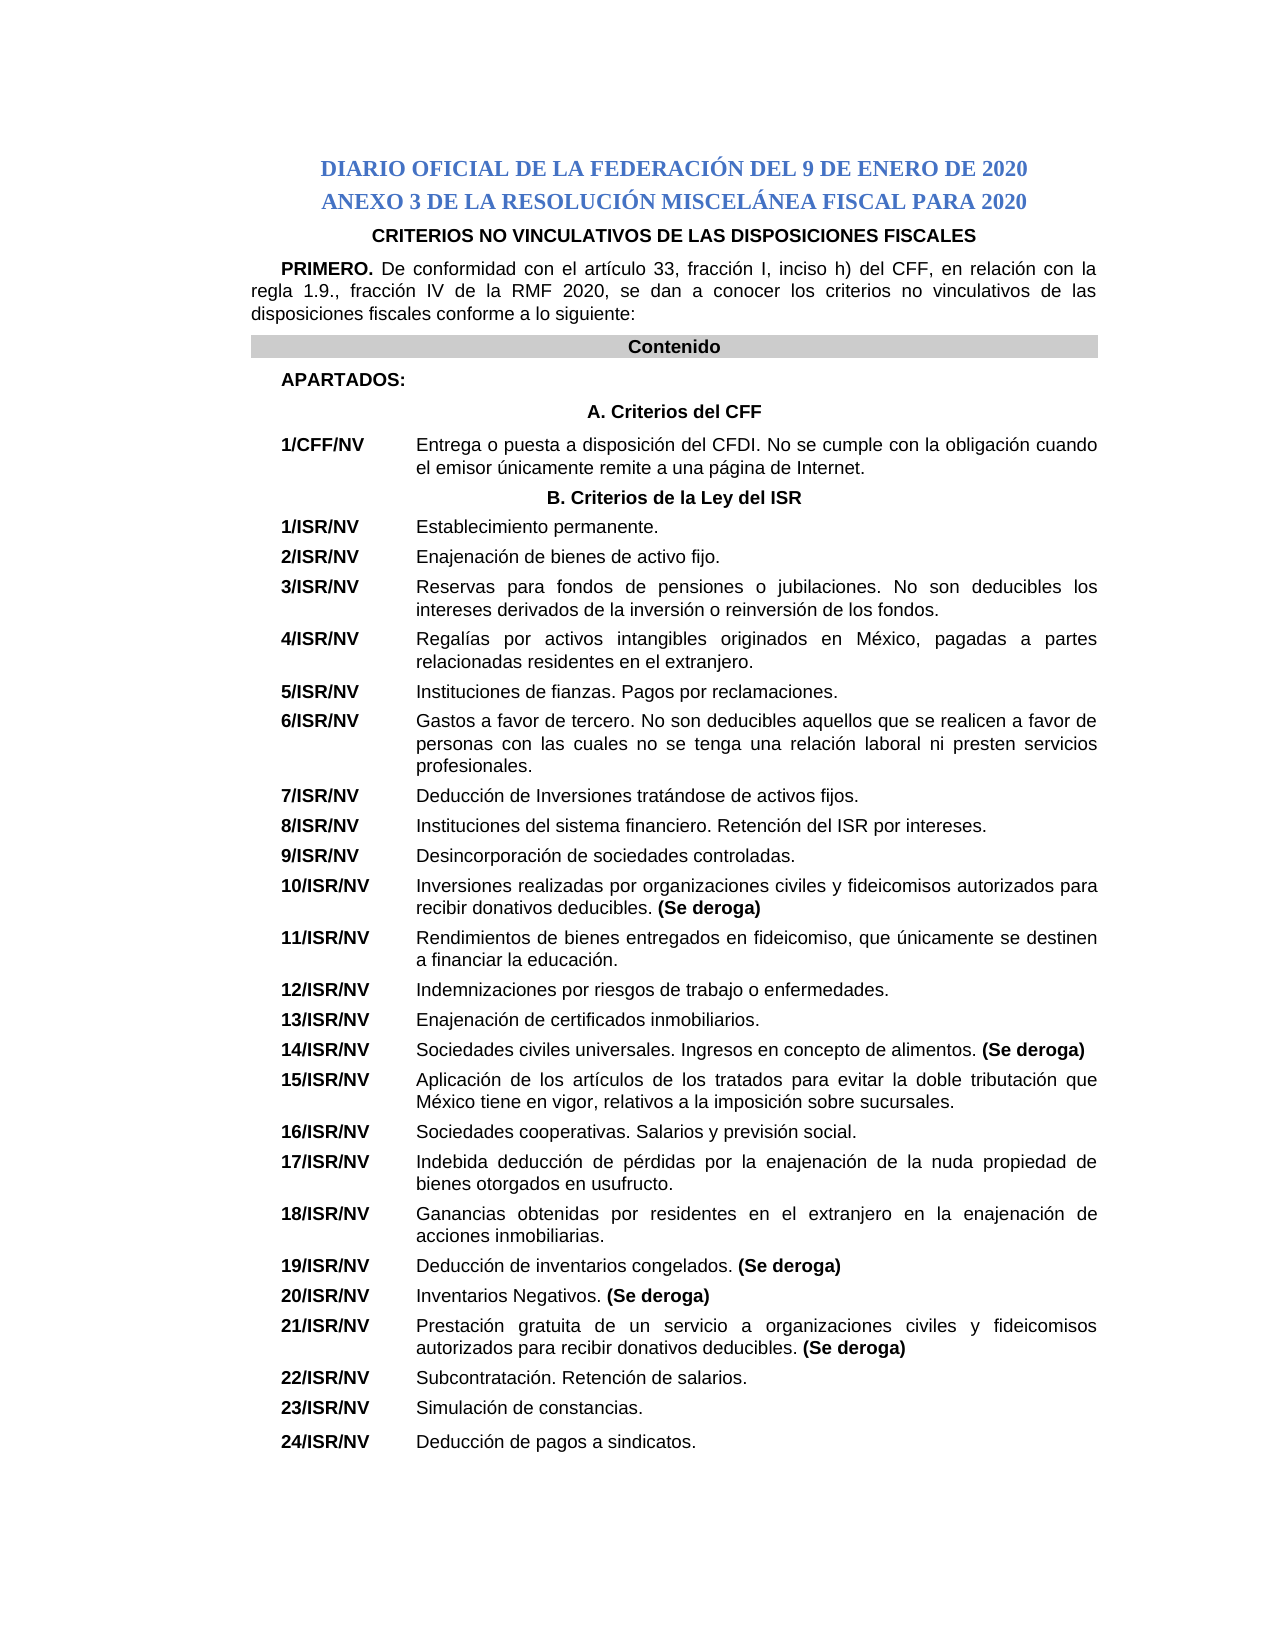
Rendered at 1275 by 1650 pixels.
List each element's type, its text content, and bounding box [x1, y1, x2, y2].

text 24/ISR/NV Deducción de pagos a sindicatos. [281, 1429, 1098, 1453]
text Contenido [251, 335, 1098, 358]
text 23/ISR/NV Simulación de constancias. [281, 1396, 1098, 1419]
text 13/ISR/NV Enajenación de certificados inmobiliarios. [281, 1008, 1098, 1031]
text 15/ISR/NV Aplicación de los artículos de los tratados para evitar la doble tributación que México tiene en vigor, relativos a la imposición sobre sucursales. [281, 1068, 1098, 1113]
text 21/ISR/NV Prestación gratuita de un servicio a organizaciones civiles y fideicomisos autorizados para recibir donativos deducibles. (Se deroga) [281, 1314, 1098, 1359]
text 19/ISR/NV Deducción de inventarios congelados. (Se deroga) [281, 1255, 1098, 1277]
text 1/ISR/NV Establecimiento permanente. [281, 516, 1098, 538]
text 8/ISR/NV Instituciones del sistema financiero. Retención del ISR por intereses. [281, 814, 1098, 837]
text PRIMERO. De conformidad con el artículo 33, fracción I, inciso h) del CFF, en relación con la regla 1.9., fracción IV de la RMF 2020, se dan a conocer los criterios no vinculativos de las disposiciones fiscales conforme a lo siguiente: [251, 257, 1098, 325]
text 6/ISR/NV Gastos a favor de tercero. No son deducibles aquellos que se realicen a favor de personas con las cuales no se tenga una relación laboral ni presten servicios profesionales. [281, 710, 1098, 777]
text DIARIO OFICIAL DE LA FEDERACIÓN DEL 9 DE ENERO DE 2020 [251, 158, 1098, 181]
text 20/ISR/NV Inventarios Negativos. (Se deroga) [281, 1284, 1098, 1307]
text 18/ISR/NV Ganancias obtenidas por residentes en el extranjero en la enajenación de acciones inmobiliarias. [281, 1202, 1098, 1247]
text ANEXO 3 DE LA RESOLUCIÓN MISCELÁNEA FISCAL PARA 2020 [251, 191, 1098, 214]
text 4/ISR/NV Regalías por activos intangibles originados en México, pagadas a partes relacionadas residentes en el extranjero. [281, 628, 1098, 673]
text APARTADOS: [251, 368, 1098, 391]
text 5/ISR/NV Instituciones de fianzas. Pagos por reclamaciones. [281, 680, 1098, 703]
text B. Criterios de la Ley del ISR [251, 486, 1098, 509]
text 11/ISR/NV Rendimientos de bienes entregados en fideicomiso, que únicamente se destinen a financiar la educación. [281, 926, 1098, 971]
text 2/ISR/NV Enajenación de bienes de activo fijo. [281, 546, 1098, 568]
text 14/ISR/NV Sociedades civiles universales. Ingresos en concepto de alimentos. (Se deroga) [281, 1038, 1098, 1061]
text 3/ISR/NV Reservas para fondos de pensiones o jubilaciones. No son deducibles los intereses derivados de la inversión o reinversión de los fondos. [281, 576, 1098, 621]
text 12/ISR/NV Indemnizaciones por riesgos de trabajo o enfermedades. [281, 979, 1098, 1001]
text 16/ISR/NV Sociedades cooperativas. Salarios y previsión social. [281, 1120, 1098, 1143]
text CRITERIOS NO VINCULATIVOS DE LAS DISPOSICIONES FISCALES [251, 224, 1098, 247]
text 1/CFF/NV Entrega o puesta a disposición del CFDI. No se cumple con la obligación cuando el emisor únicamente remite a una página de Internet. [281, 434, 1098, 479]
text A. Criterios del CFF [251, 401, 1098, 423]
text 9/ISR/NV Desincorporación de sociedades controladas. [281, 844, 1098, 867]
text 17/ISR/NV Indebida deducción de pérdidas por la enajenación de la nuda propiedad de bienes otorgados en usufructo. [281, 1150, 1098, 1195]
text 7/ISR/NV Deducción de Inversiones tratándose de activos fijos. [281, 785, 1098, 807]
text 22/ISR/NV Subcontratación. Retención de salarios. [281, 1367, 1098, 1389]
text 10/ISR/NV Inversiones realizadas por organizaciones civiles y fideicomisos autorizados para recibir donativos deducibles. (Se deroga) [281, 874, 1098, 919]
